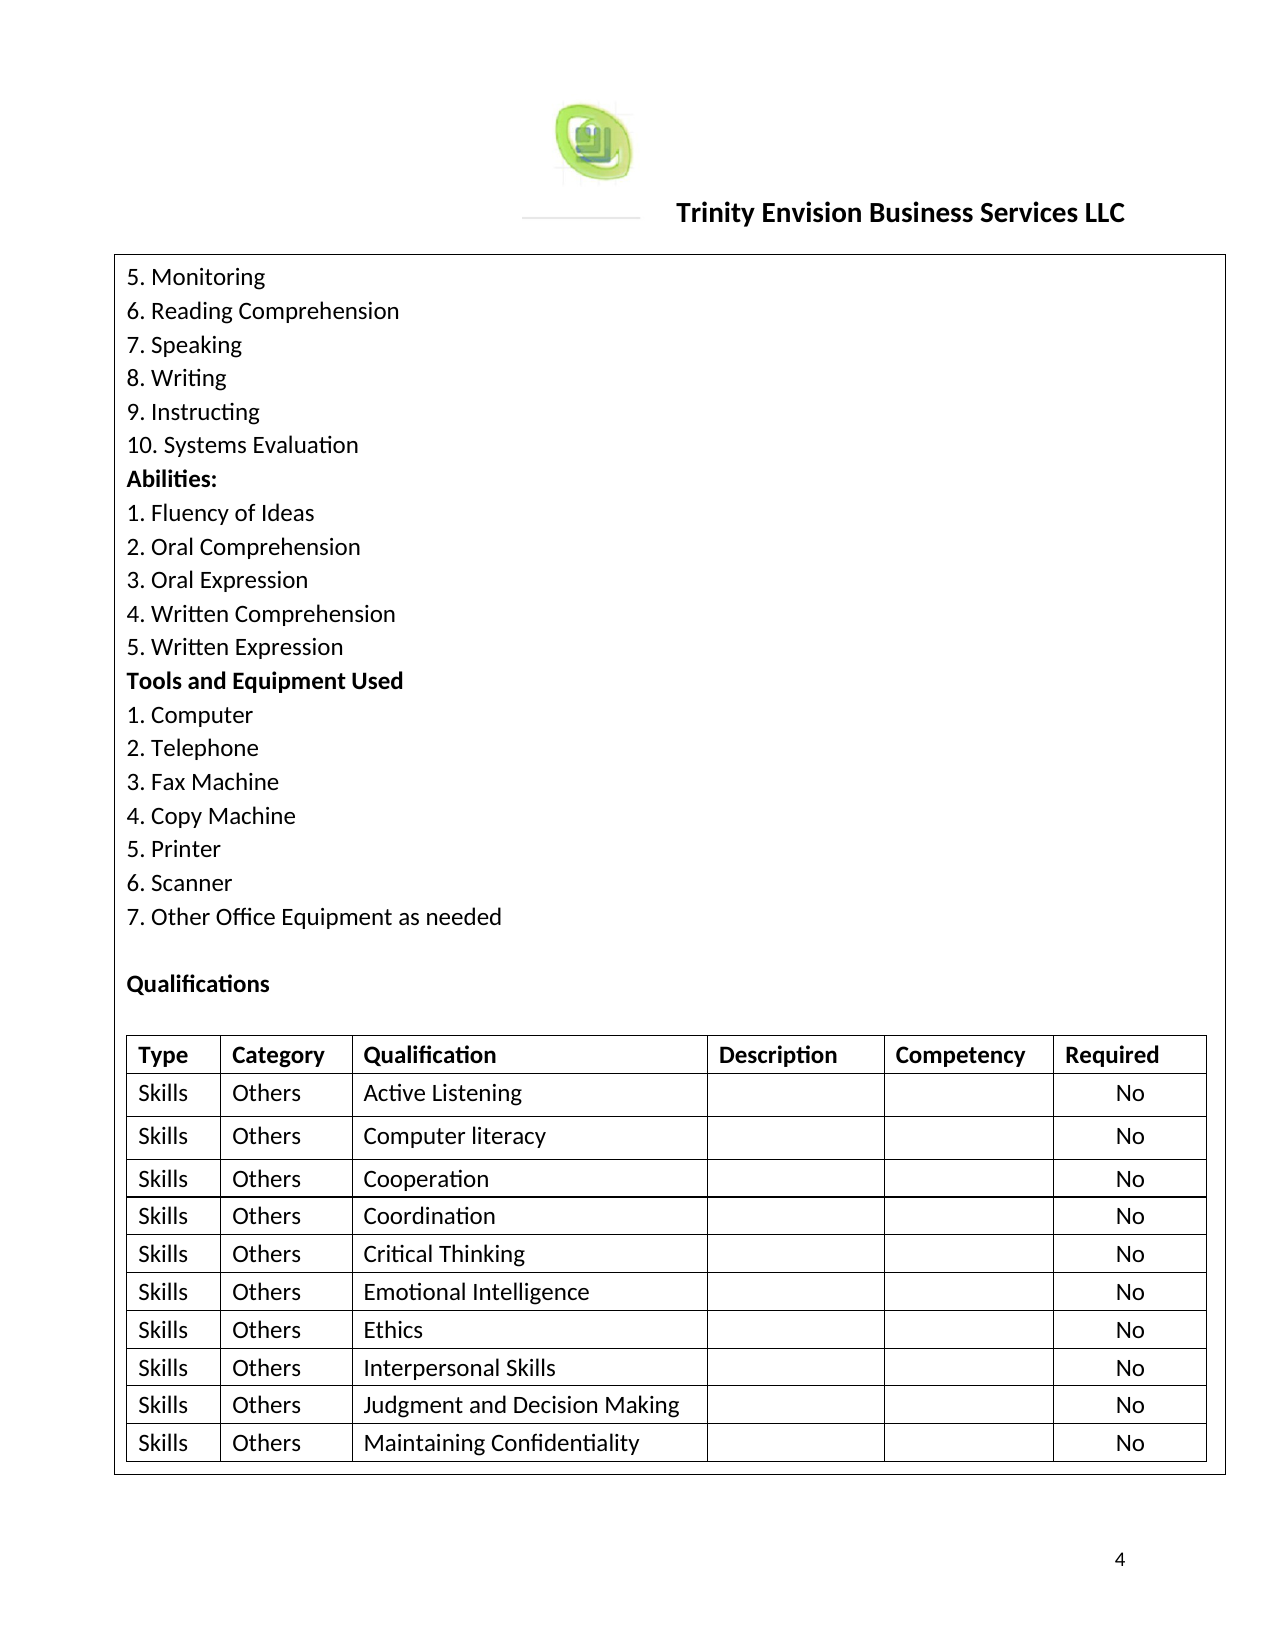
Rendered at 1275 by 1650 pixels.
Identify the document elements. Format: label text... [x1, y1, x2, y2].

picture [522, 74, 669, 221]
